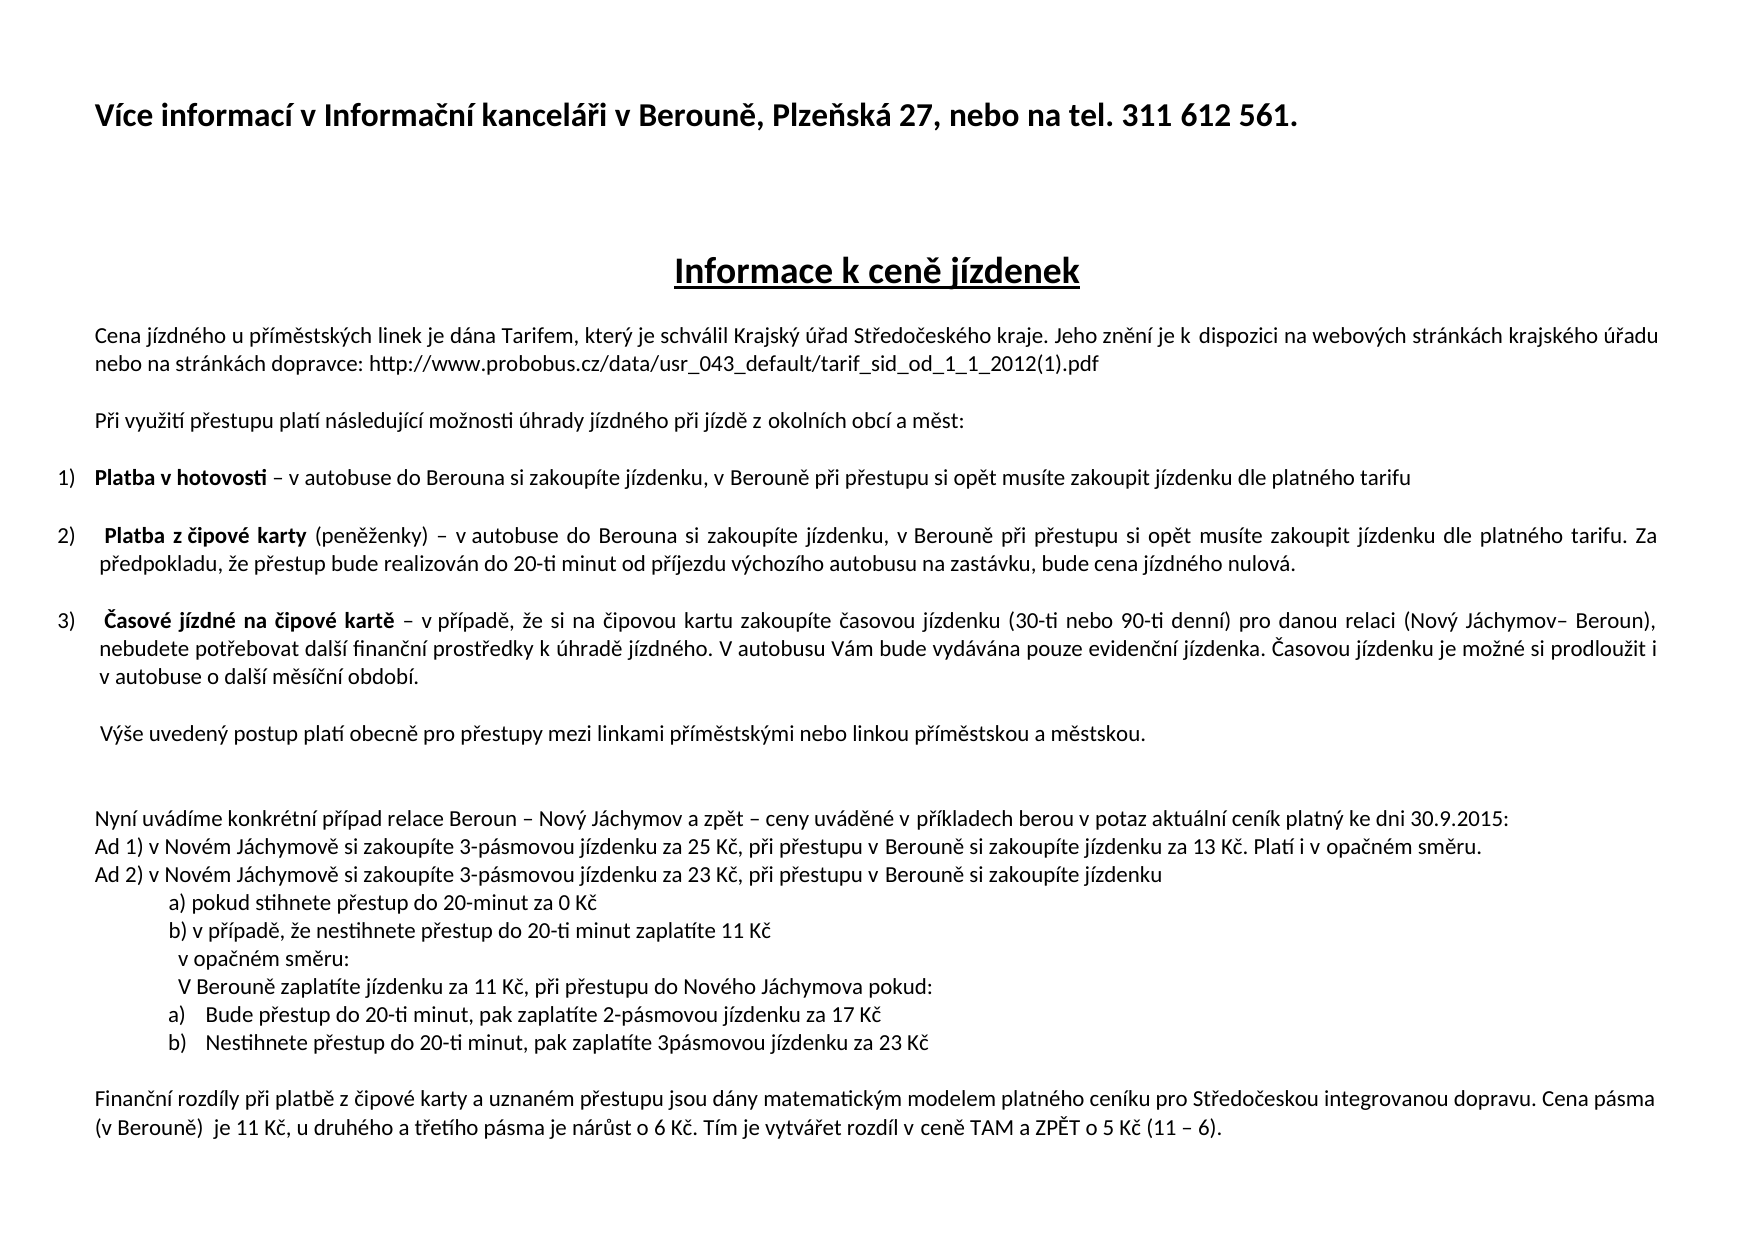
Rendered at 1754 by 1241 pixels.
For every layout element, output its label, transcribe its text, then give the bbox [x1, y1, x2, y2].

text a) pokud stihnete přestup do 20-minut za 0 Kč [94, 888, 1659, 916]
text b) v případě, že nestihnete přestup do 20-ti minut zaplatíte 11 Kč [94, 916, 1659, 944]
text Ad 2) v Novém Jáchymově si zakoupíte 3-pásmovou jízdenku za 23 Kč, při přestupu v Berouně si zakoupíte jízdenku [94, 860, 1659, 888]
text V Berouně zaplatíte jízdenku za 11 Kč, při přestupu do Nového Jáchymova pokud: [94, 972, 1659, 1001]
text 2) Platba z čipové karty (peněženky) – v autobuse do Berouna si zakoupíte jízdenku, v Berouně při přestupu si opět musíte zakoupit jízdenku dle platného tarifu. Za předpokladu, že přestup bude realizován do 20-ti minut od příjezdu výchozího autobusu na zastávku, bude cena jízdného nulová. [57, 521, 1659, 577]
text Ad 1) v Novém Jáchymově si zakoupíte 3-pásmovou jízdenku za 25 Kč, při přestupu v Berouně si zakoupíte jízdenku za 13 Kč. Platí i v opačném směru. [94, 832, 1659, 860]
text 3) Časové jízdné na čipové kartě – v případě, že si na čipovou kartu zakoupíte časovou jízdenku (30-ti nebo 90-ti denní) pro danou relaci (Nový Jáchymov– Beroun), nebudete potřebovat další finanční prostředky k úhradě jízdného. V autobusu Vám bude vydávána pouze evidenční jízdenka. Časovou jízdenku je možné si prodloužit i v autobuse o další měsíční období. [57, 606, 1659, 690]
text Finanční rozdíly při platbě z čipové karty a uznaném přestupu jsou dány matematickým modelem platného ceníku pro Středočeskou integrovanou dopravu. Cena pásma (v Berouně) je 11 Kč, u druhého a třetího pásma je nárůst o 6 Kč. Tím je vytvářet rozdíl v ceně TAM a ZPĚT o 5 Kč (11 – 6). [94, 1084, 1659, 1141]
list Bude přestup do 20-ti minut, pak zaplatíte 2-pásmovou jízdenku za 17 Kč [168, 1001, 1659, 1028]
text Nyní uvádíme konkrétní případ relace Beroun – Nový Jáchymov a zpět – ceny uváděné v příkladech berou v potaz aktuální ceník platný ke dni 30.9.2015: [94, 804, 1659, 832]
list Nestihnete přestup do 20-ti minut, pak zaplatíte 3pásmovou jízdenku za 23 Kč [168, 1028, 1659, 1057]
text Při využití přestupu platí následující možnosti úhrady jízdného při jízdě z okolních obcí a měst: [94, 406, 1659, 434]
text Výše uvedený postup platí obecně pro přestupy mezi linkami příměstskými nebo linkou příměstskou a městskou. [94, 719, 1659, 747]
text Informace k ceně jízdenek [94, 247, 1659, 293]
text Cena jízdného u příměstských linek je dána Tarifem, který je schválil Krajský úřad Středočeského kraje. Jeho znění je k dispozici na webových stránkách krajského úřadu nebo na stránkách dopravce: http://www.probobus.cz/data/usr_043_default/tarif_sid_od_1_1_2012(1).pdf [94, 321, 1659, 377]
text v opačném směru: [94, 944, 1659, 972]
list Platba v hotovosti – v autobuse do Berouna si zakoupíte jízdenku, v Berouně při přestupu si opět musíte zakoupit jízdenku dle platného tarifu [57, 463, 1659, 492]
text Více informací v Informační kanceláři v Berouně, Plzeňská 27, nebo na tel. 311 612 561. [94, 94, 1659, 135]
